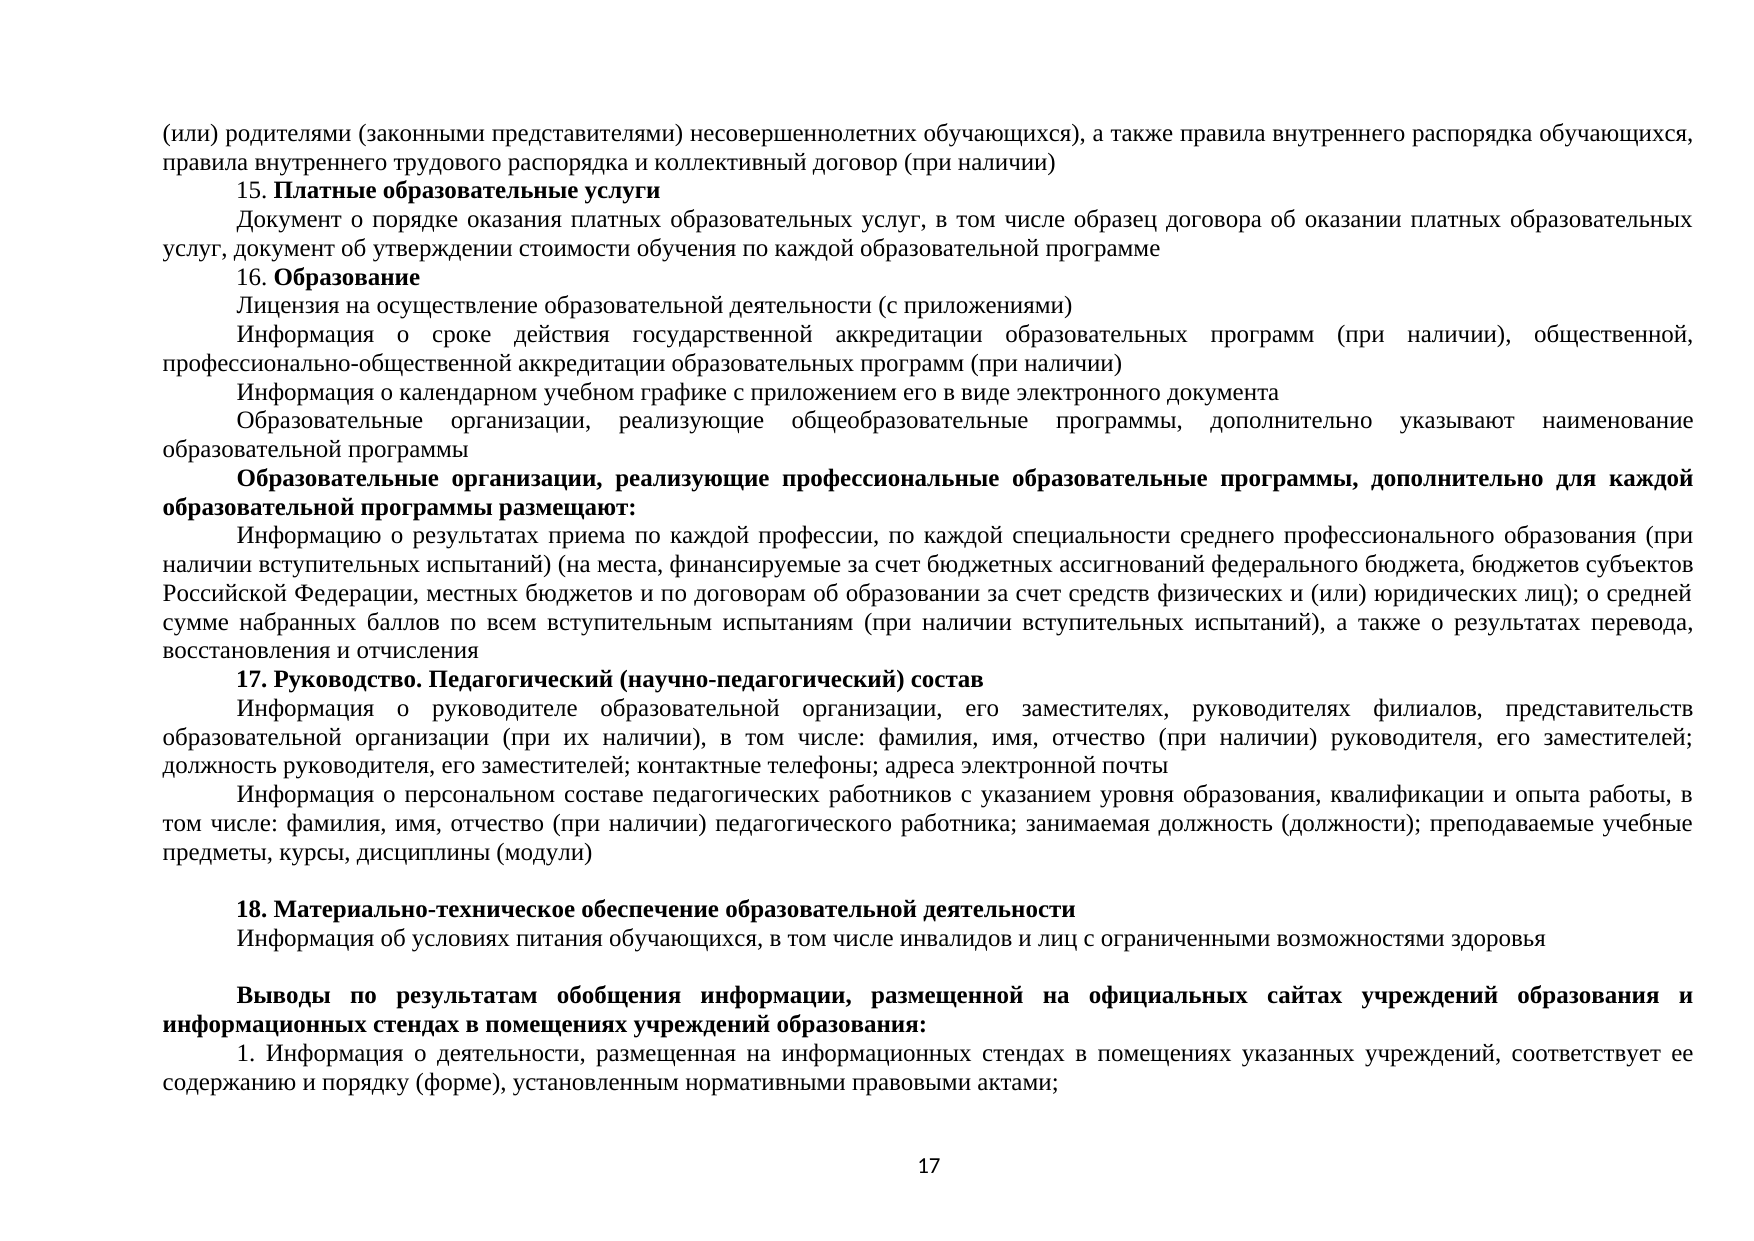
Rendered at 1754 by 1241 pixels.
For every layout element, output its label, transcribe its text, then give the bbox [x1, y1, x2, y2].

text Информация о календарном учебном графике с приложением его в виде электронного документа [162, 377, 1695, 406]
text Информацию о результатах приема по каждой профессии, по каждой специальности среднего профессионального образования (при наличии вступительных испытаний) (на места, финансируемые за счет бюджетных ассигнований федерального бюджета, бюджетов субъектов Российской Федерации, местных бюджетов и по договорам об образовании за счет средств физических и (или) юридических лиц); о средней сумме набранных баллов по всем вступительным испытаниям (при наличии вступительных испытаний), а также о результатах перевода, восстановления и отчисления [162, 521, 1695, 664]
text Информация о руководителе образовательной организации, его заместителях, руководителях филиалов, представительств образовательной организации (при их наличии), в том числе: фамилия, имя, отчество (при наличии) руководителя, его заместителей; должность руководителя, его заместителей; контактные телефоны; адреса электронной почты [162, 693, 1695, 779]
list Материально-техническое обеспечение образовательной деятельности [236, 894, 1695, 923]
text 1. Информация о деятельности, размещенная на информационных стендах в помещениях указанных учреждений, соответствует ее содержанию и порядку (форме), установленным нормативными правовыми актами; [162, 1038, 1695, 1096]
text Образовательные организации, реализующие общеобразовательные программы, дополнительно указывают наименование образовательной программы [162, 406, 1695, 463]
text Образовательные организации, реализующие профессиональные образовательные программы, дополнительно для каждой образовательной программы размещают: [162, 463, 1695, 521]
list Платные образовательные услуги [236, 176, 1695, 204]
text Документ о порядке оказания платных образовательных услуг, в том числе образец договора об оказании платных образовательных услуг, документ об утверждении стоимости обучения по каждой образовательной программе [162, 204, 1695, 262]
text Информация об условиях питания обучающихся, в том числе инвалидов и лиц с ограниченными возможностями здоровья [162, 923, 1695, 952]
text Информация о персональном составе педагогических работников с указанием уровня образования, квалификации и опыта работы, в том числе: фамилия, имя, отчество (при наличии) педагогического работника; занимаемая должность (должности); преподаваемые учебные предметы, курсы, дисциплины (модули) [162, 779, 1695, 866]
list Руководство. Педагогический (научно-педагогический) состав [236, 664, 1695, 693]
text Информация о сроке действия государственной аккредитации образовательных программ (при наличии), общественной, профессионально-общественной аккредитации образовательных программ (при наличии) [162, 319, 1695, 377]
text Лицензия на осуществление образовательной деятельности (с приложениями) [162, 291, 1695, 319]
text Выводы по результатам обобщения информации, размещенной на официальных сайтах учреждений образования и информационных стендах в помещениях учреждений образования: [162, 981, 1695, 1038]
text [162, 118, 1695, 176]
list Образование [236, 262, 1695, 291]
